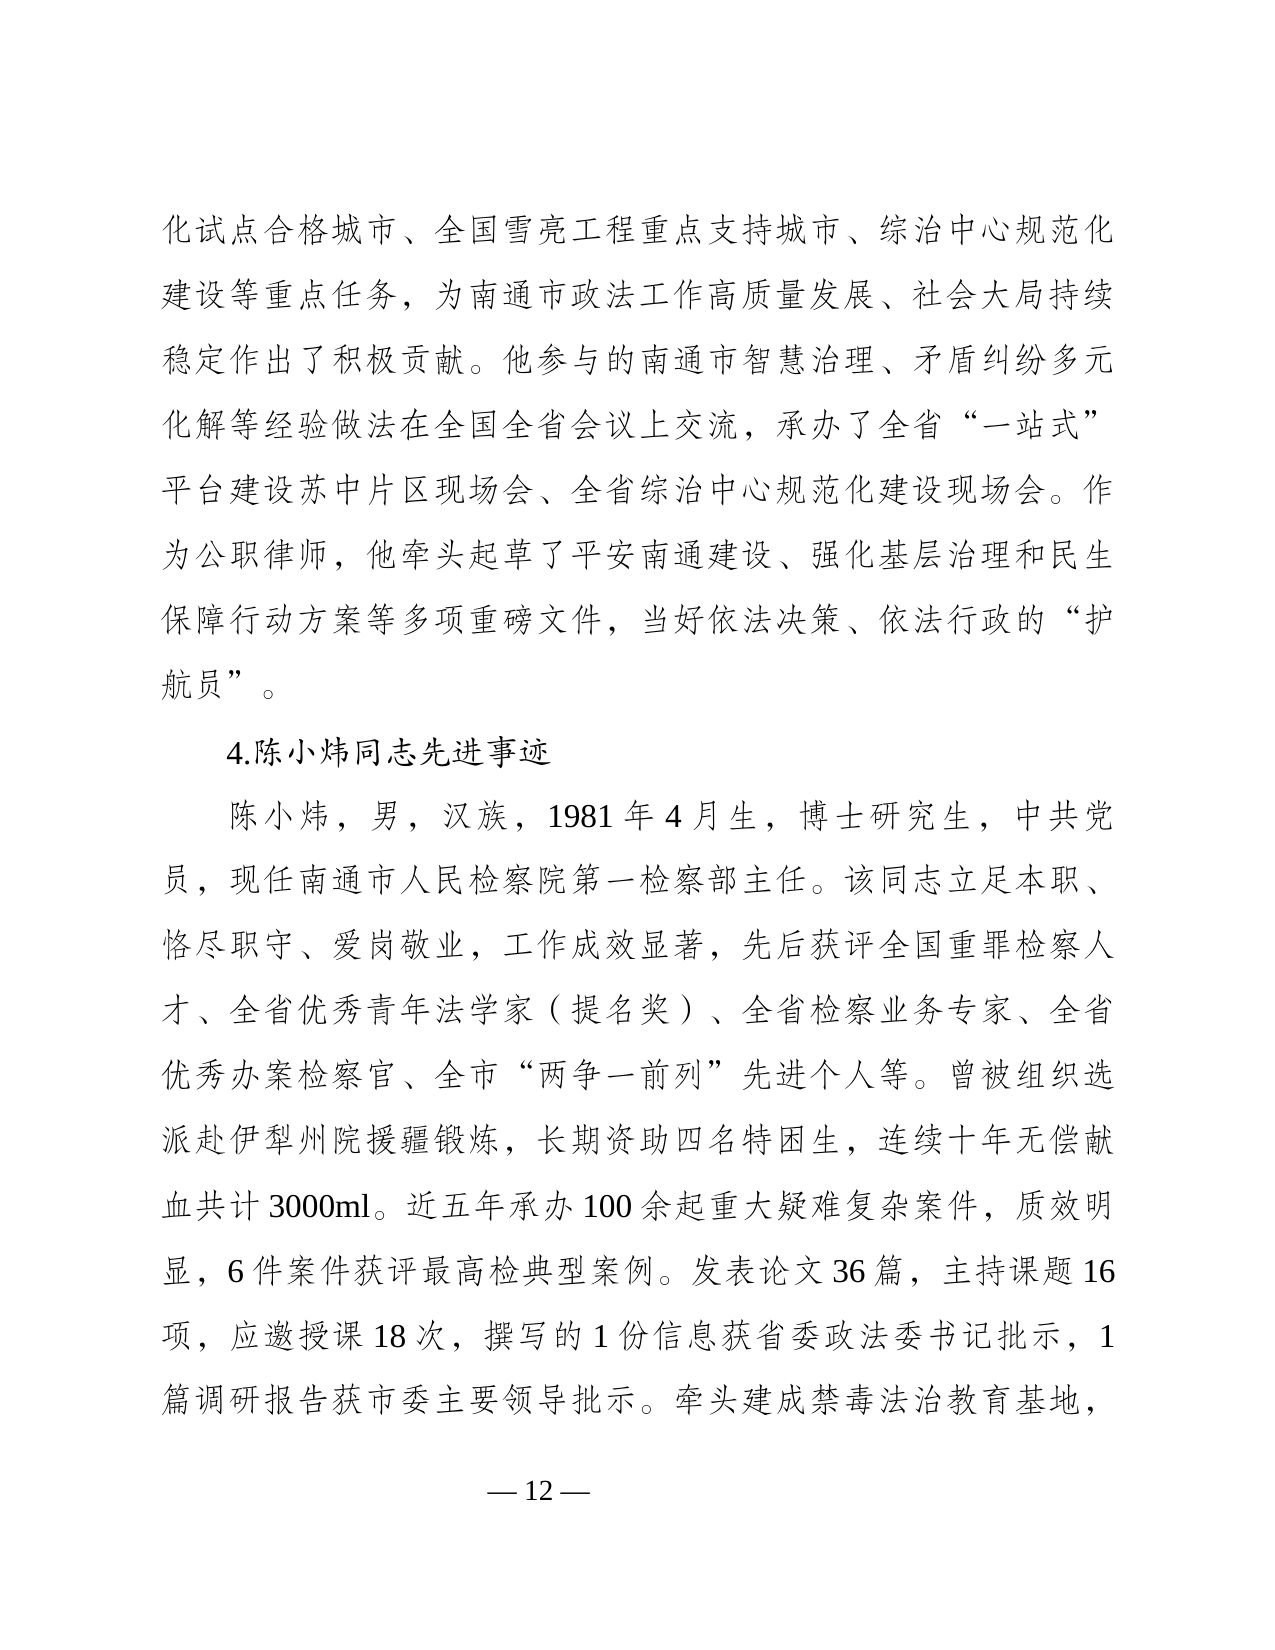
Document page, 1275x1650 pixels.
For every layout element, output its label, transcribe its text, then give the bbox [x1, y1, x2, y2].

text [159, 784, 1116, 1434]
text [159, 199, 1116, 719]
text 4.陈小炜同志先进事迹 [159, 719, 1116, 784]
